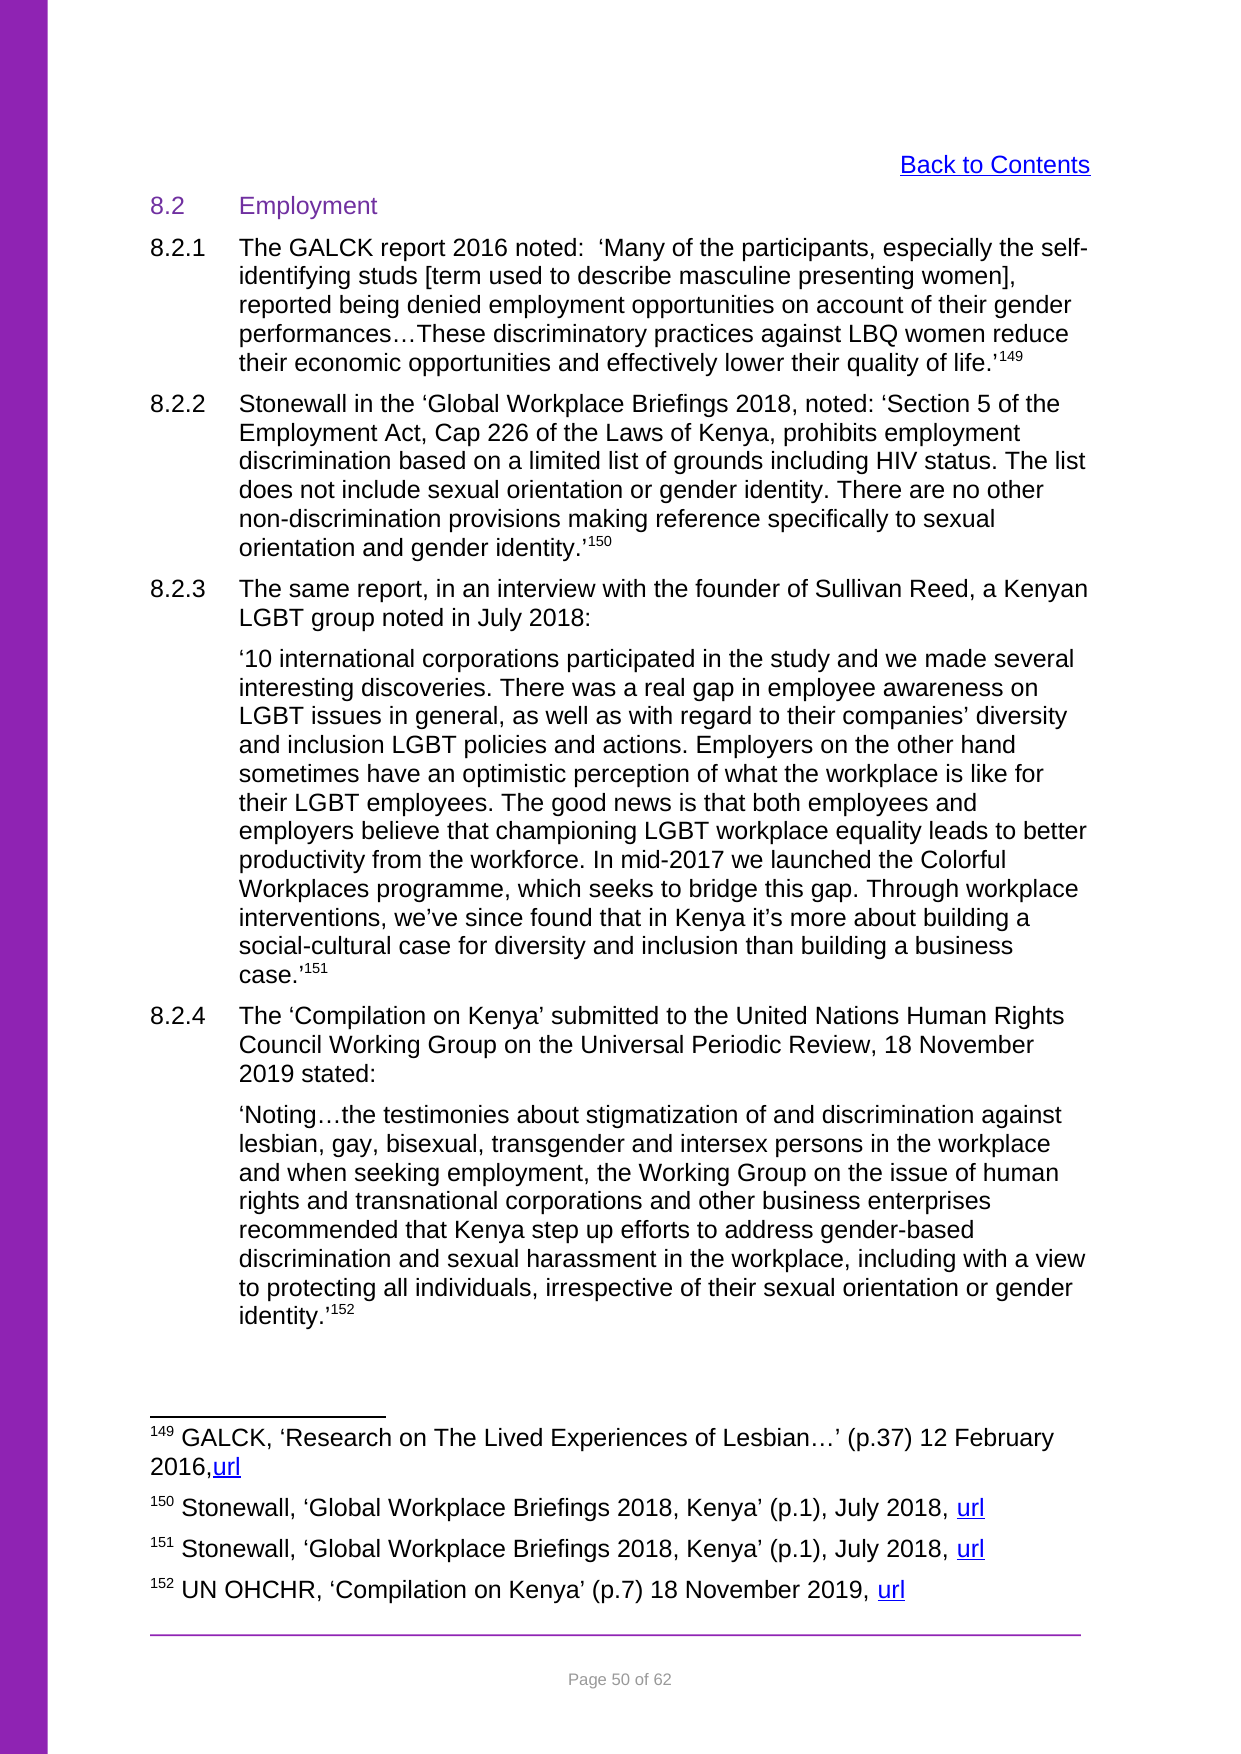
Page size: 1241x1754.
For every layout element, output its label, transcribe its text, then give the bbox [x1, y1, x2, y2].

list Back to Contents [239, 150, 1090, 179]
list Stonewall in the ‘Global Workplace Briefings 2018, noted: ‘Section 5 of the Employment Act, Cap 226 of the Laws of Kenya, prohibits employment discrimination based on a limited list of grounds including HIV status. The list does not include sexual orientation or gender identity. There are no other non-discrimination provisions making reference specifically to sexual orientation and gender identity.’ [150, 389, 1090, 561]
subtitle Employment [150, 191, 1090, 220]
list ‘10 international corporations participated in the study and we made several interesting discoveries. There was a real gap in employee awareness on LGBT issues in general, as well as with regard to their companies’ diversity and inclusion LGBT policies and actions. Employers on the other hand sometimes have an optimistic perception of what the workplace is like for their LGBT employees. The good news is that both employees and employers believe that championing LGBT workplace equality leads to better productivity from the workforce. In mid-2017 we launched the Colorful Workplaces programme, which seeks to bridge this gap. Through workplace interventions, we’ve since found that in Kenya it’s more about building a social-cultural case for diversity and inclusion than building a business case.’ [239, 644, 1090, 989]
list The same report, in an interview with the founder of Sullivan Reed, a Kenyan LGBT group noted in July 2018: [150, 574, 1090, 631]
list ‘Noting…the testimonies about stigmatization of and discrimination against lesbian, gay, bisexual, transgender and intersex persons in the workplace and when seeking employment, the Working Group on the issue of human rights and transnational corporations and other business enterprises recommended that Kenya step up efforts to address gender-based discrimination and sexual harassment in the workplace, including with a view to protecting all individuals, irrespective of their sexual orientation or gender identity.’ [239, 1100, 1090, 1330]
list The GALCK report 2016 noted: ‘Many of the participants, especially the self-identifying studs [term used to describe masculine presenting women], reported being denied employment opportunities on account of their gender performances…These discriminatory practices against LBQ women reduce their economic opportunities and effectively lower their quality of life.’ [150, 232, 1090, 376]
list The ‘Compilation on Kenya’ submitted to the United Nations Human Rights Council Working Group on the Universal Periodic Review, 18 November 2019 stated: [150, 1001, 1090, 1087]
